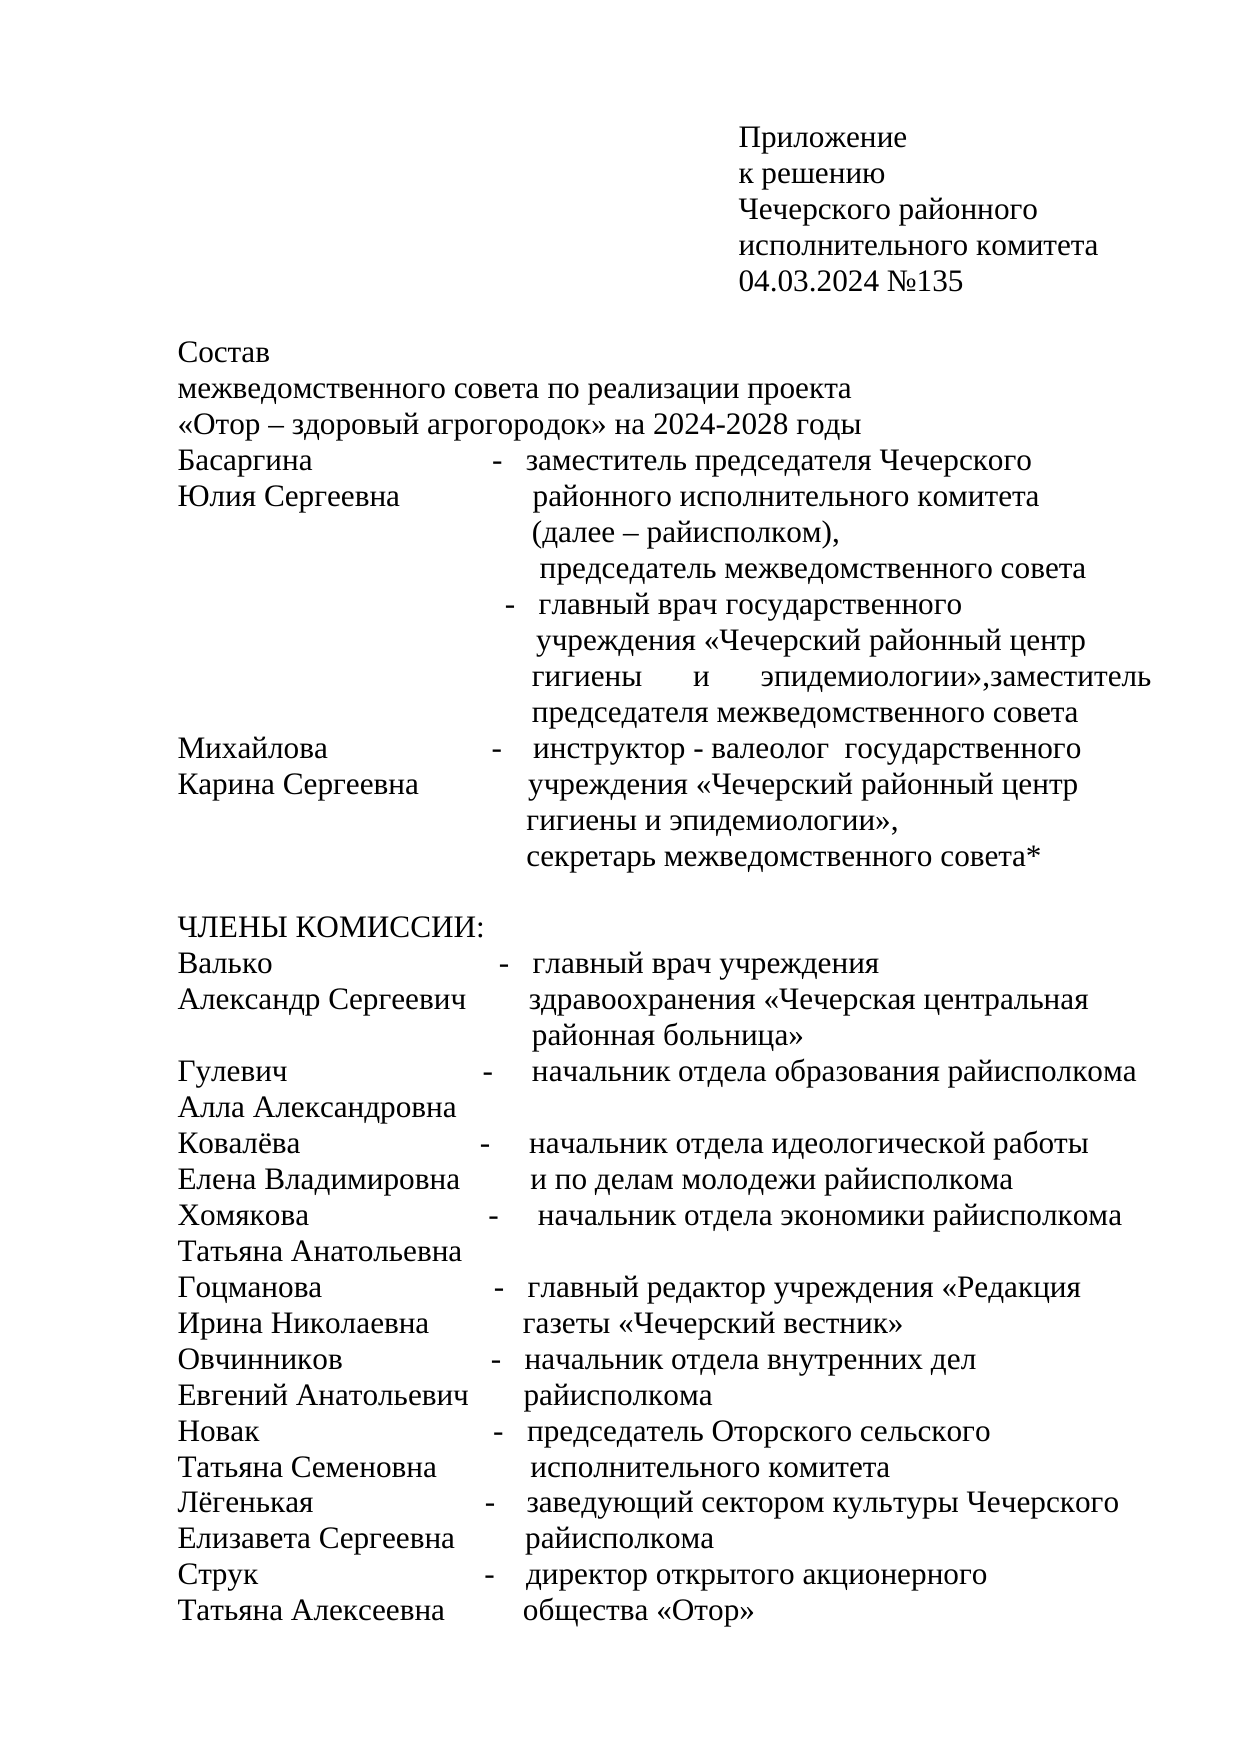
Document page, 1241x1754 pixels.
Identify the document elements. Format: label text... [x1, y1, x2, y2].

text Александр Сергеевич здравоохранения «Чечерская центральная [177, 981, 1152, 1017]
text Ирина Николаевна газеты «Чечерский вестник» [177, 1304, 1152, 1340]
text Чечерского районного [177, 190, 1152, 226]
text 04.03.2024 №135 [738, 262, 1122, 298]
text Татьяна Семеновна исполнительного комитета [177, 1448, 1152, 1484]
text Овчинников - начальник отдела внутренних дел [177, 1340, 1152, 1376]
text районная больница» [177, 1017, 1152, 1052]
text Татьяна Анатольевна [177, 1232, 1152, 1268]
text Ковалёва - начальник отдела идеологической работы [177, 1124, 1152, 1160]
text Елизавета Сергеевна райисполкома [177, 1520, 1152, 1556]
text Татьяна Алексеевна общества «Отор» [177, 1592, 1152, 1627]
text Елена Владимировна и по делам молодежи райисполкома [177, 1160, 1152, 1196]
text Валько - главный врач учреждения [177, 945, 1152, 981]
text к решению [177, 154, 1152, 190]
text Хомякова - начальник отдела экономики райисполкома [177, 1196, 1152, 1232]
text Басаргина - заместитель председателя Чечерского [177, 442, 1152, 477]
text Михайлова - инструктор - валеолог государственного [177, 729, 1152, 765]
text учреждения «Чечерский районный центр [177, 621, 1152, 657]
text (далее – райисполком), [251, 513, 1152, 549]
text гигиены и эпидемиологии», [177, 801, 1152, 837]
text Алла Александровна [177, 1088, 1152, 1124]
text Состав [177, 334, 1152, 370]
text Новак - председатель Оторского сельского [177, 1412, 1152, 1448]
text ЧЛЕНЫ КОМИССИИ: [177, 909, 1152, 945]
text председатель межведомственного совета [251, 549, 1152, 585]
text Струк - директор открытого акционерного [177, 1556, 1152, 1592]
text гигиены и эпидемиологии»,заместитель председателя межведомственного совета [532, 657, 1152, 729]
text Приложение [177, 118, 1152, 154]
text Гоцманова - главный редактор учреждения «Редакция [177, 1268, 1152, 1304]
text межведомственного совета по реализации проекта [177, 370, 1152, 406]
text - главный врач государственного [177, 585, 1152, 621]
text Евгений Анатольевич райисполкома [177, 1376, 1152, 1412]
text секретарь межведомственного совета* [177, 837, 1152, 873]
text Гулевич - начальник отдела образования райисполкома [177, 1052, 1152, 1088]
text Юлия Сергеевна районного исполнительного комитета [177, 477, 1152, 513]
text исполнительного комитета [177, 226, 1152, 262]
text Лёгенькая - заведующий сектором культуры Чечерского [177, 1484, 1152, 1520]
text Карина Сергеевна учреждения «Чечерский районный центр [177, 765, 1152, 801]
text «Отор – здоровый агрогородок» на 2024-2028 годы [177, 406, 1152, 442]
